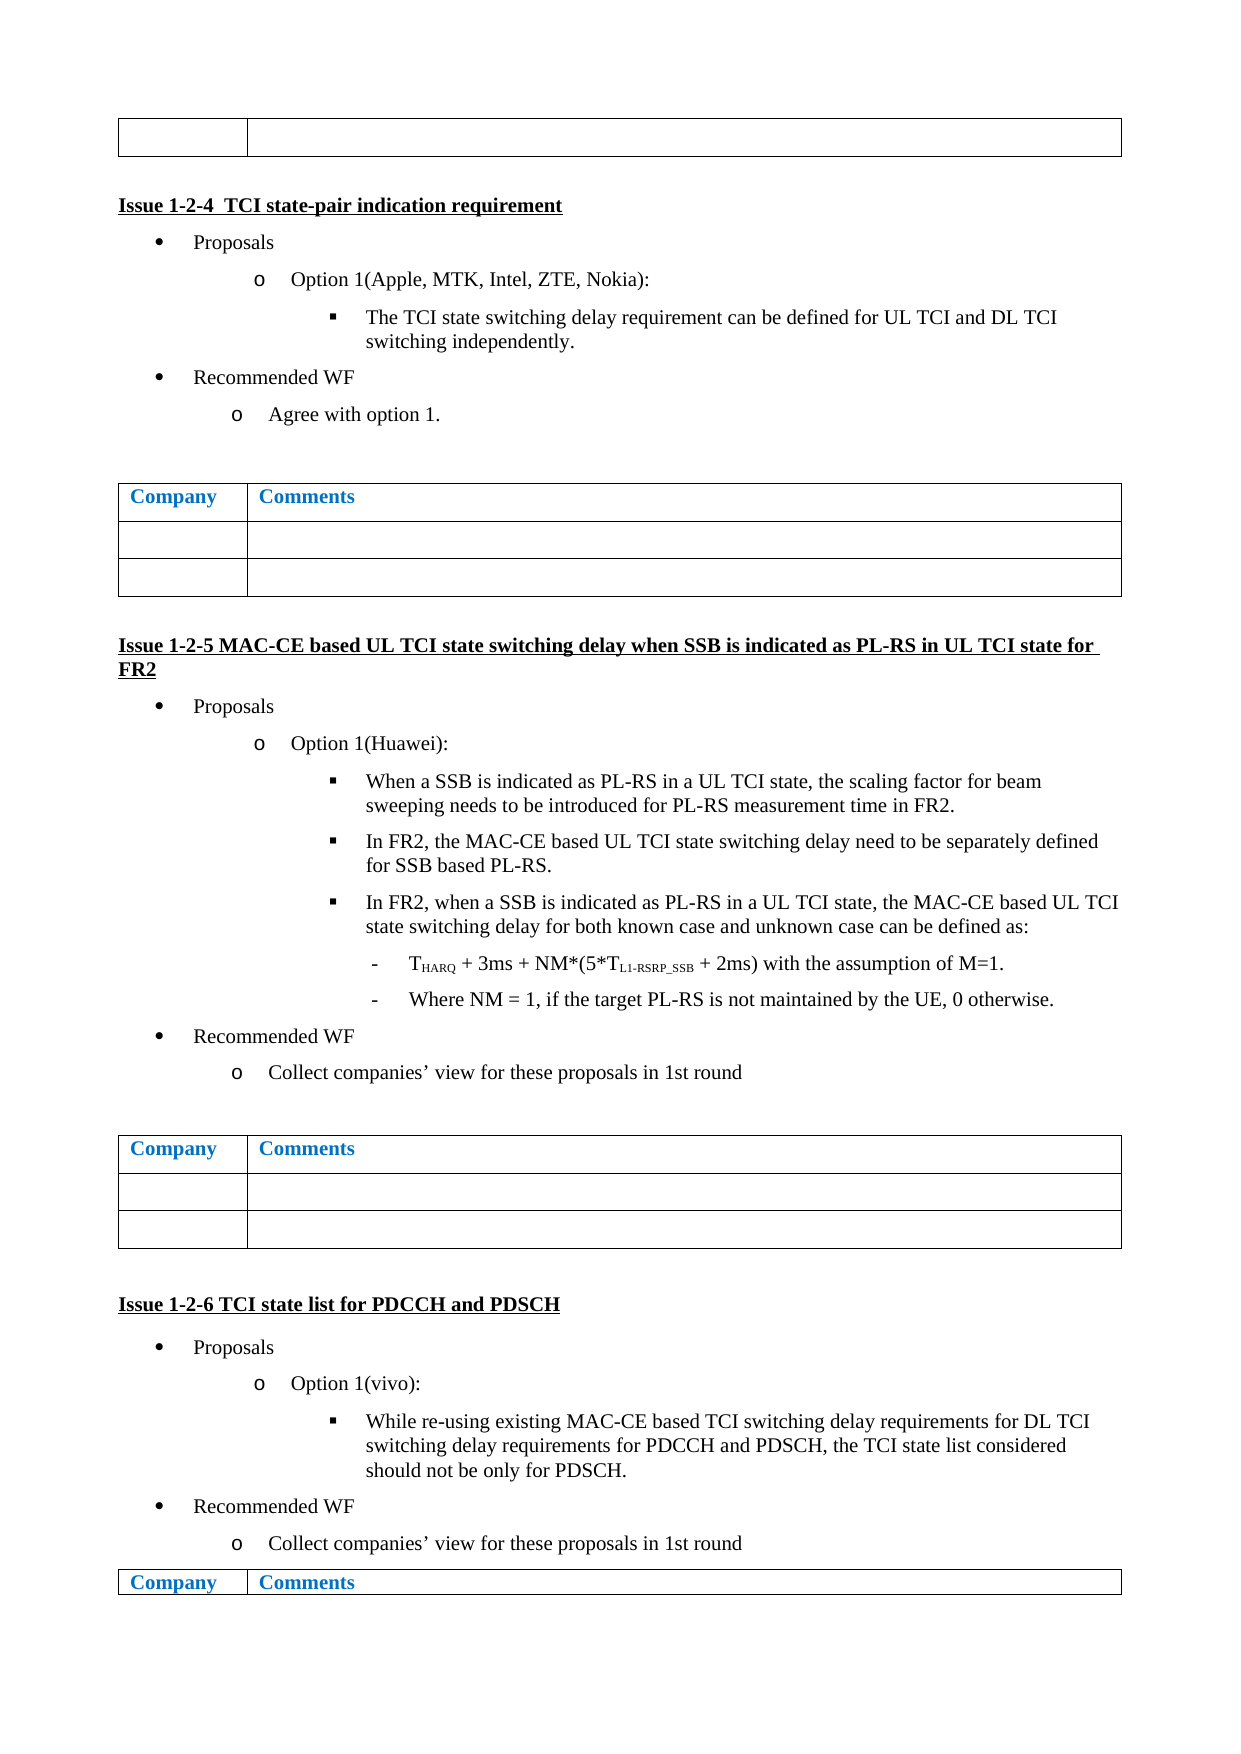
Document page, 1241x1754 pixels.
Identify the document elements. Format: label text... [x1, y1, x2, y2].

list When a SSB is indicated as PL-RS in a UL TCI state, the scaling factor for beam sweeping needs to be introduced for PL-RS measurement time in FR2. [328, 769, 1122, 817]
table_header Company [119, 1136, 247, 1173]
text Issue 1-2-6 TCI state list for PDCCH and PDSCH [118, 1292, 1122, 1316]
list Collect companies’ view for these proposals in 1st round [231, 1060, 1122, 1086]
table_cell [119, 1211, 247, 1248]
table_header Comments [248, 1136, 1121, 1173]
list Proposals [156, 694, 1122, 718]
list Option 1(Huawei): [253, 731, 1122, 756]
table_header Company [119, 484, 247, 521]
table_cell [248, 1174, 1121, 1210]
list Collect companies’ view for these proposals in 1st round [231, 1531, 1122, 1556]
table_cell [119, 119, 247, 156]
table_cell [119, 1174, 247, 1210]
table_cell [119, 559, 247, 596]
table_cell [248, 522, 1121, 558]
text Issue 1-2-5 MAC-CE based UL TCI state switching delay when SSB is indicated as PL-RS in UL TCI state for FR2 [118, 633, 1122, 681]
list Option 1(vivo): [253, 1371, 1122, 1397]
list Proposals [156, 1334, 1122, 1359]
list In FR2, when a SSB is indicated as PL-RS in a UL TCI state, the MAC-CE based UL TCI state switching delay for both known case and unknown case can be defined as: [328, 890, 1122, 938]
list Recommended WF [156, 1494, 1122, 1518]
list Agree with option 1. [231, 402, 1122, 428]
list Proposals [156, 230, 1122, 254]
list While re-using existing MAC-CE based TCI switching delay requirements for DL TCI switching delay requirements for PDCCH and PDSCH, the TCI state list considered should not be only for PDSCH. [328, 1409, 1122, 1482]
list Where NM = 1, if the target PL-RS is not maintained by the UE, 0 otherwise. [371, 987, 1122, 1011]
table_cell [248, 119, 1121, 156]
table_cell [248, 559, 1121, 596]
table_header Comments [248, 1570, 1121, 1594]
text Issue 1-2-4 TCI state-pair indication requirement [118, 193, 1122, 217]
table_header Comments [248, 484, 1121, 521]
list THARQ + 3ms + NM*(5*TL1-RSRP_SSB + 2ms) with the assumption of M=1. [371, 951, 1122, 975]
list The TCI state switching delay requirement can be defined for UL TCI and DL TCI switching independently. [328, 305, 1122, 353]
table_header Company [119, 1570, 247, 1594]
list Option 1(Apple, MTK, Intel, ZTE, Nokia): [253, 266, 1122, 292]
list Recommended WF [156, 365, 1122, 389]
table_cell [248, 1211, 1121, 1248]
table_cell [119, 522, 247, 558]
list In FR2, the MAC-CE based UL TCI state switching delay need to be separately defined for SSB based PL-RS. [328, 829, 1122, 877]
list Recommended WF [156, 1024, 1122, 1048]
